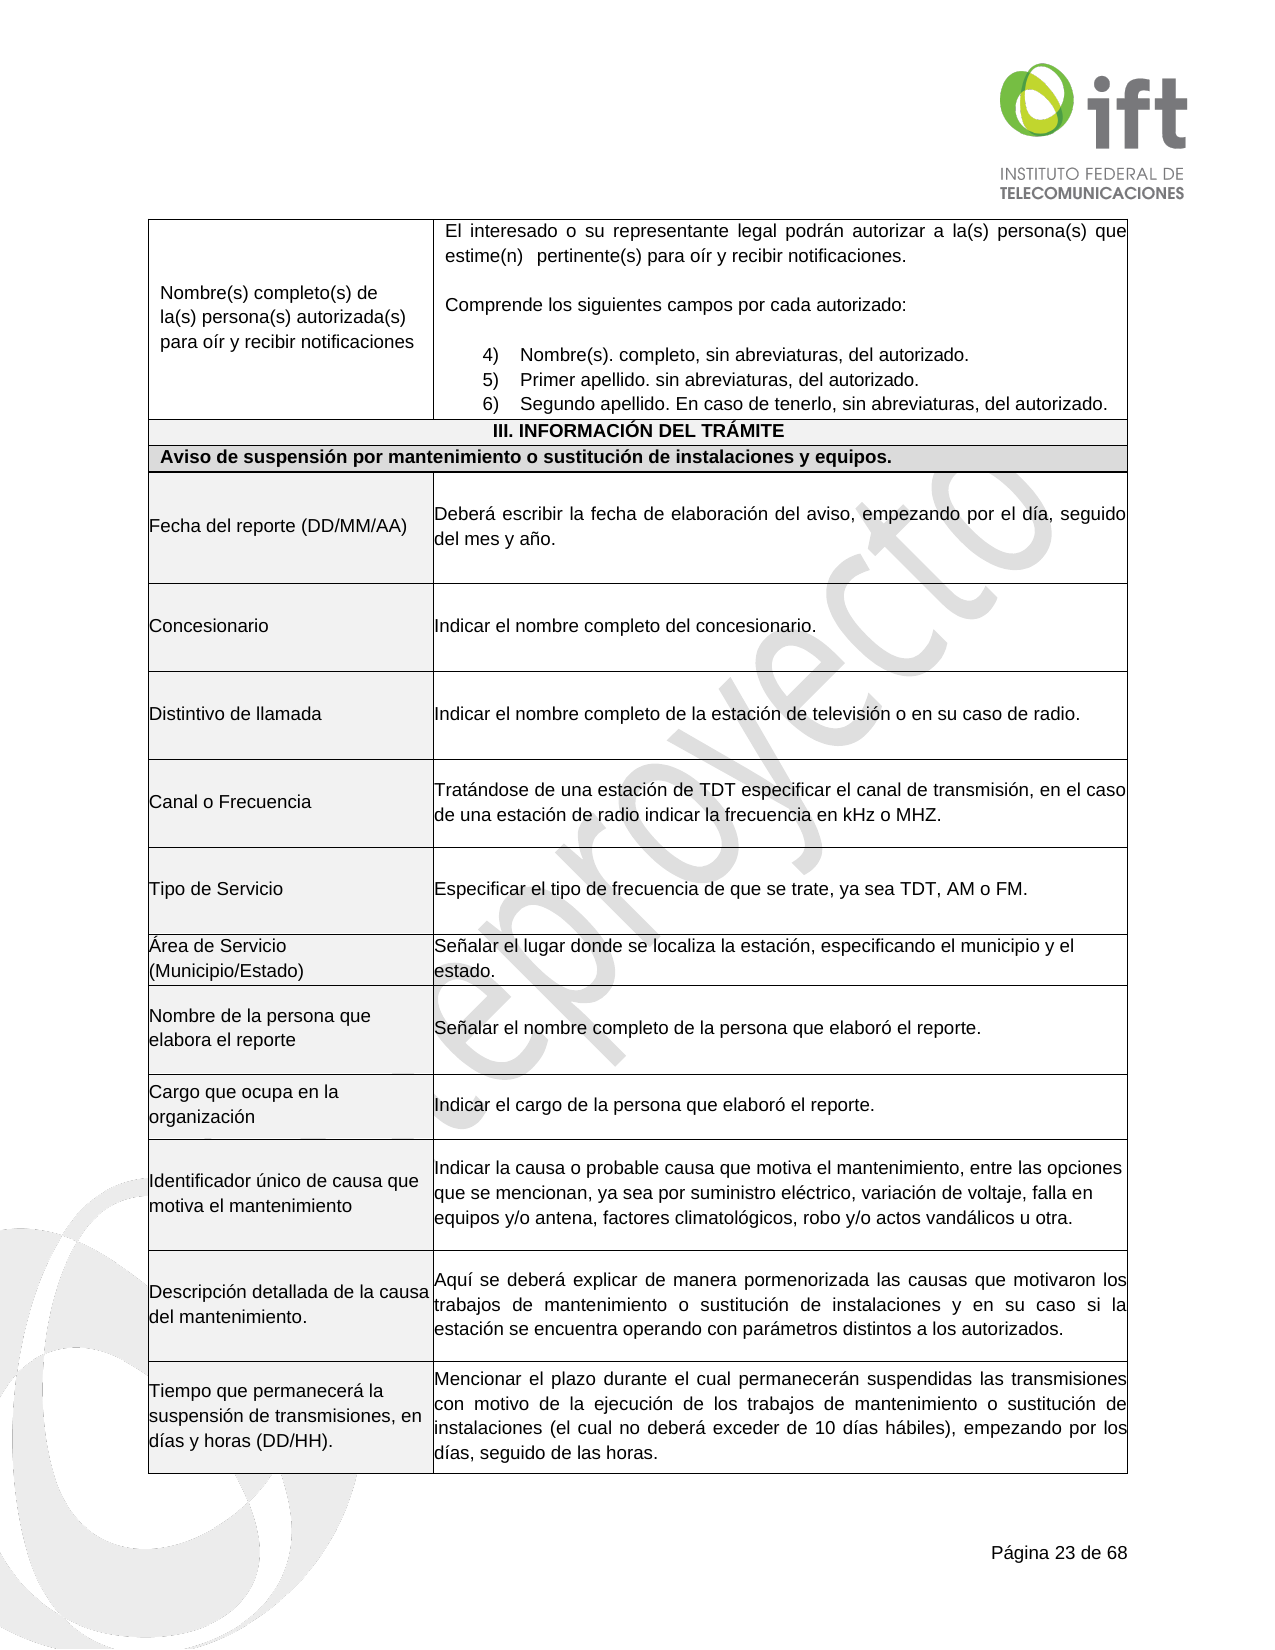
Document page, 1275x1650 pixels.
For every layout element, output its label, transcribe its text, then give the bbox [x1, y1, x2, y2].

table_cell Cargo que ocupa en la organización [149, 1075, 433, 1138]
table_cell Indicar el nombre completo del concesionario. [434, 584, 1127, 671]
table_cell Descripción detallada de la causa del mantenimiento. [149, 1251, 433, 1361]
table_cell Mencionar el plazo durante el cual permanecerán suspendidas las transmisiones con motivo de la ejecución de los trabajos de mantenimiento o sustitución de instalaciones (el cual no deberá exceder de 10 días hábiles), empezando por los días, seguido de las horas. [434, 1362, 1127, 1473]
table_cell Especificar el tipo de frecuencia de que se trate, ya sea TDT, AM o FM. [434, 848, 1127, 933]
table_cell Área de Servicio (Municipio/Estado) [149, 935, 433, 985]
table_cell Tiempo que permanecerá la suspensión de transmisiones, en días y horas (DD/HH). [149, 1362, 433, 1473]
table_cell Señalar el lugar donde se localiza la estación, especificando el municipio y el estado. [434, 935, 1127, 985]
table_cell Concesionario [149, 584, 433, 671]
picture [0, 0, 1263, 1649]
table_cell Indicar la causa o probable causa que motiva el mantenimiento, entre las opciones que se mencionan, ya sea por suministro eléctrico, variación de voltaje, falla en equipos y/o antena, factores climatológicos, robo y/o actos vandálicos u otra. [434, 1140, 1127, 1250]
table_cell Indicar el cargo de la persona que elaboró el reporte. [434, 1075, 1127, 1138]
table_cell Distintivo de llamada [149, 672, 433, 759]
table_cell Aviso de suspensión por mantenimiento o sustitución de instalaciones y equipos. [149, 446, 1127, 471]
table_cell Tipo de Servicio [149, 848, 433, 933]
table_cell Señalar el nombre completo de la persona que elaboró el reporte. [434, 986, 1127, 1073]
table_cell Deberá escribir la fecha de elaboración del aviso, empezando por el día, seguido del mes y año. [434, 473, 1127, 583]
table_cell Canal o Frecuencia [149, 760, 433, 847]
table_cell El interesado o su representante legal podrán autorizar a la(s) persona(s) que estime(n) pertinente(s) para oír y recibir notificaciones. Comprende los siguientes campos por cada autorizado: Nombre(s). completo, sin abreviaturas, del autorizado. Primer apellido. sin abreviaturas, del autorizado. Segundo apellido. En caso de tenerlo, sin abreviaturas, del autorizado. [434, 220, 1127, 418]
table_cell Fecha del reporte (DD/MM/AA) [149, 473, 433, 583]
table_cell Identificador único de causa que motiva el mantenimiento [149, 1140, 433, 1250]
table_cell Aquí se deberá explicar de manera pormenorizada las causas que motivaron los trabajos de mantenimiento o sustitución de instalaciones y en su caso si la estación se encuentra operando con parámetros distintos a los autorizados. [434, 1251, 1127, 1361]
table_cell III. INFORMACIÓN DEL TRÁMITE [149, 420, 1127, 445]
table_cell Tratándose de una estación de TDT especificar el canal de transmisión, en el caso de una estación de radio indicar la frecuencia en kHz o MHZ. [434, 760, 1127, 847]
table_cell Nombre(s) completo(s) de la(s) persona(s) autorizada(s) para oír y recibir notificaciones [149, 220, 433, 418]
table_cell Nombre de la persona que elabora el reporte [149, 986, 433, 1073]
table_cell Indicar el nombre completo de la estación de televisión o en su caso de radio. [434, 672, 1127, 759]
